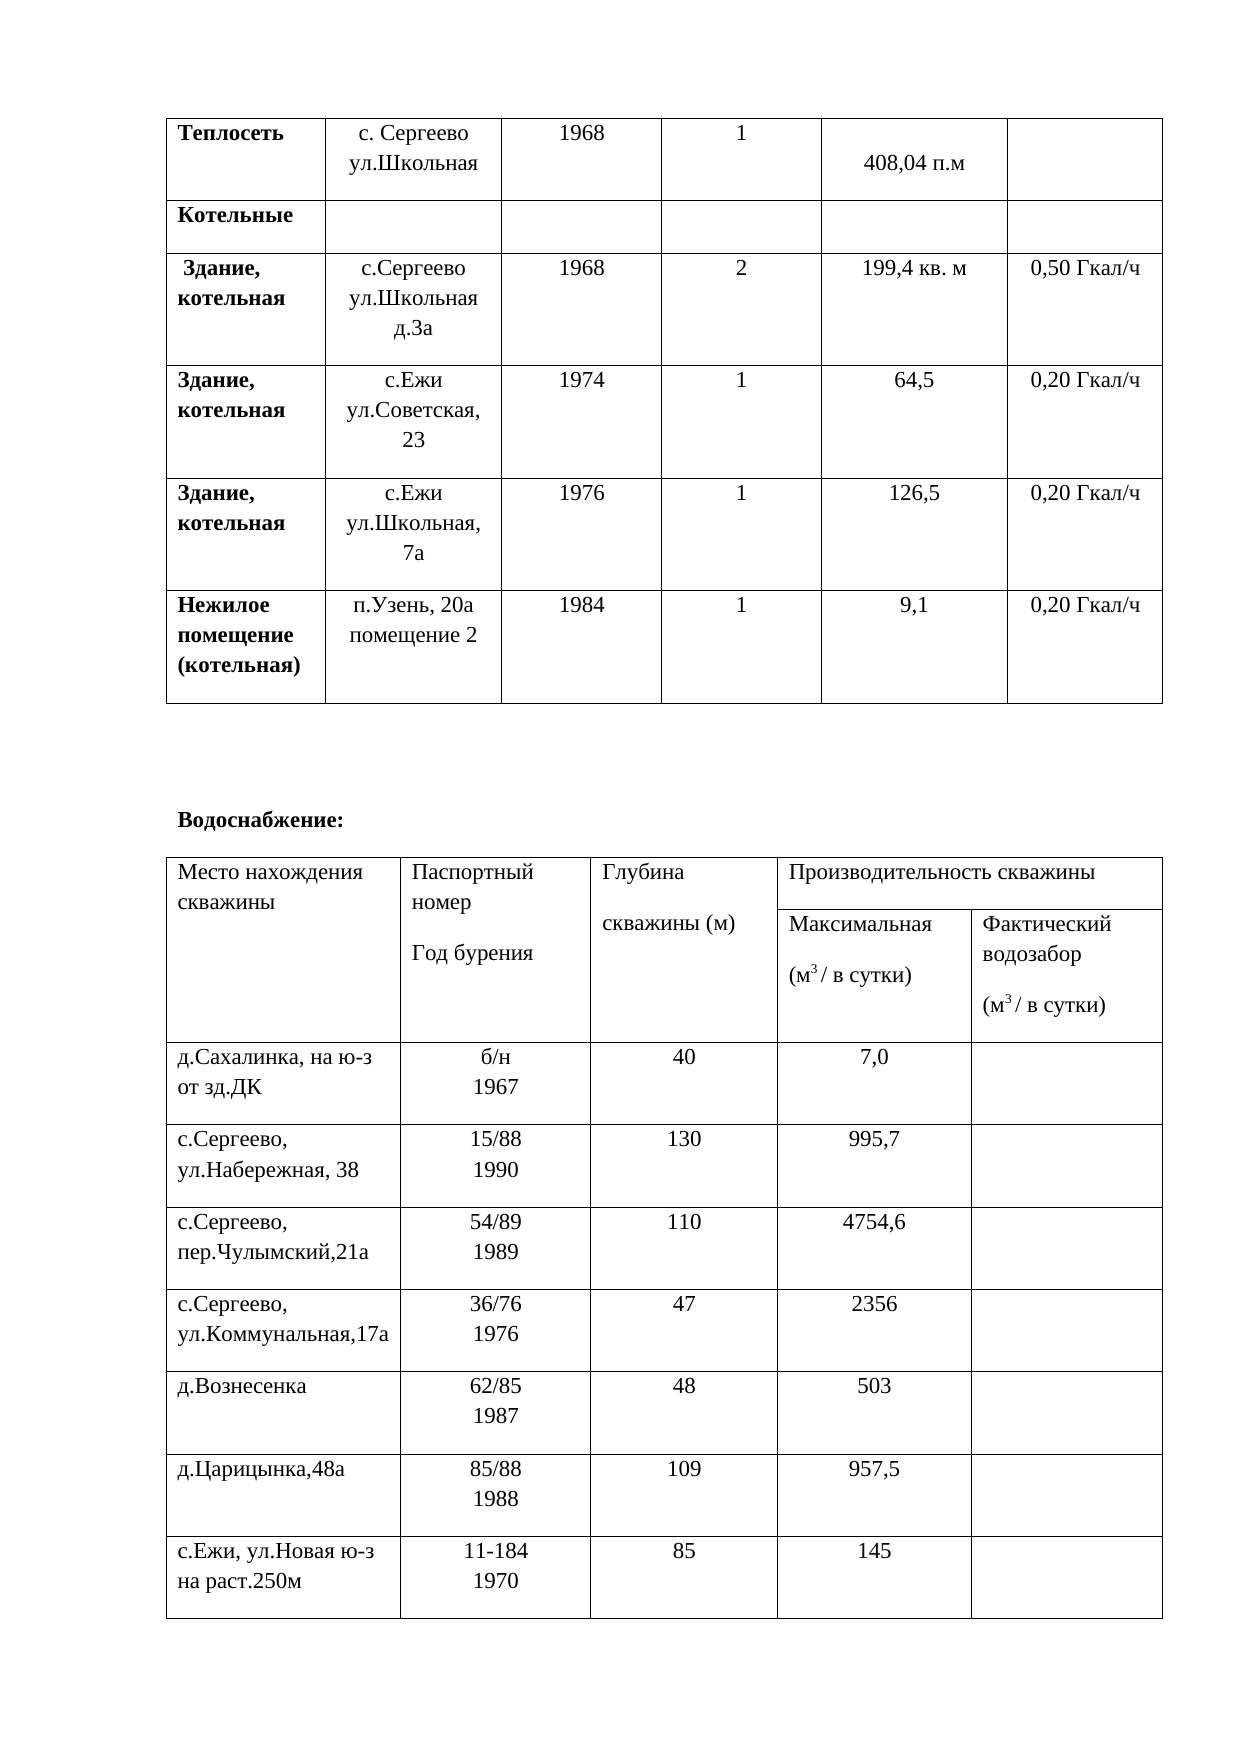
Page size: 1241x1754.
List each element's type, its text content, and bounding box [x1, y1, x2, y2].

table_cell 48 [591, 1372, 777, 1453]
table_cell с.Ежи ул.Школьная, 7а [326, 479, 501, 590]
table_cell 0,20 Гкал/ч [1008, 479, 1162, 590]
table_cell 1974 [502, 366, 661, 477]
table_cell [972, 1372, 1162, 1453]
table_cell с.Ежи ул.Советская, 23 [326, 366, 501, 477]
table_cell 15/88 1990 [401, 1125, 590, 1207]
table_cell д.Царицынка,48а [167, 1455, 400, 1536]
table_cell 0,20 Гкал/ч [1008, 591, 1162, 702]
table_cell 9,1 [822, 591, 1007, 702]
table_cell 85 [591, 1537, 777, 1618]
table_cell [1008, 201, 1162, 252]
table_cell 64,5 [822, 366, 1007, 477]
table_cell 36/76 1976 [401, 1290, 590, 1371]
table_cell с.Ежи, ул.Новая ю-з на раст.250м [167, 1537, 400, 1618]
table_cell 47 [591, 1290, 777, 1371]
table_cell 199,4 кв. м [822, 254, 1007, 365]
table_cell 40 [591, 1043, 777, 1124]
table_header Место нахождения скважины [167, 858, 400, 1042]
table_cell 126,5 [822, 479, 1007, 590]
table_cell с.Сергеево, ул.Коммунальная,17а [167, 1290, 400, 1371]
table_cell 503 [778, 1372, 971, 1453]
table_cell д.Вознесенка [167, 1372, 400, 1453]
table_header Производительность скважины [778, 858, 1162, 909]
table_cell 1 [662, 119, 821, 200]
table_header Глубина скважины (м) [591, 858, 777, 1042]
table_cell 7,0 [778, 1043, 971, 1124]
table_cell Здание, котельная [167, 366, 325, 477]
table_cell Фактический водозабор (м3 / в сутки) [972, 910, 1162, 1042]
table_header Паспортный номер Год бурения [401, 858, 590, 1042]
table_cell [972, 1125, 1162, 1207]
table_cell Нежилое помещение (котельная) [167, 591, 325, 702]
table_cell 85/88 1988 [401, 1455, 590, 1536]
table_cell 2356 [778, 1290, 971, 1371]
table_cell [972, 1208, 1162, 1289]
table_cell 130 [591, 1125, 777, 1207]
table_cell 0,50 Гкал/ч [1008, 254, 1162, 365]
table_cell 145 [778, 1537, 971, 1618]
table_cell с.Сергеево, пер.Чулымский,21а [167, 1208, 400, 1289]
table_cell [972, 1455, 1162, 1536]
table_cell 957,5 [778, 1455, 971, 1536]
table_cell 109 [591, 1455, 777, 1536]
table_cell Теплосеть [167, 119, 325, 200]
table_cell 1 [662, 591, 821, 702]
table_cell [326, 201, 501, 252]
table_cell [1008, 119, 1162, 200]
table_cell д.Сахалинка, на ю-з от зд.ДК [167, 1043, 400, 1124]
table_cell 1968 [502, 254, 661, 365]
table_cell Котельные [167, 201, 325, 252]
table_cell [502, 201, 661, 252]
table_cell 1 [662, 479, 821, 590]
table_cell с.Сергеево, ул.Набережная, 38 [167, 1125, 400, 1207]
table_cell с.Сергеево ул.Школьная д.3а [326, 254, 501, 365]
table_cell Здание, котельная [167, 479, 325, 590]
table_cell Максимальная (м3 / в сутки) [778, 910, 971, 1042]
table_cell 110 [591, 1208, 777, 1289]
table_cell 1968 [502, 119, 661, 200]
table_cell [972, 1290, 1162, 1371]
table_cell [662, 201, 821, 252]
table_cell 1976 [502, 479, 661, 590]
table_cell 995,7 [778, 1125, 971, 1207]
table_cell 2 [662, 254, 821, 365]
table_cell [972, 1043, 1162, 1124]
table_cell [972, 1537, 1162, 1618]
table_cell 1 [662, 366, 821, 477]
table_cell 4754,6 [778, 1208, 971, 1289]
table_cell 0,20 Гкал/ч [1008, 366, 1162, 477]
table_cell Здание, котельная [167, 254, 325, 365]
table_cell 54/89 1989 [401, 1208, 590, 1289]
table_cell 408,04 п.м [822, 119, 1007, 200]
table_cell 62/85 1987 [401, 1372, 590, 1453]
table_cell 1984 [502, 591, 661, 702]
table_cell [822, 201, 1007, 252]
table_cell 11-184 1970 [401, 1537, 590, 1618]
table_cell б/н 1967 [401, 1043, 590, 1124]
text Водоснабжение: [177, 806, 1152, 832]
table_cell п.Узень, 20а помещение 2 [326, 591, 501, 702]
table_cell с. Сергеево ул.Школьная [326, 119, 501, 200]
